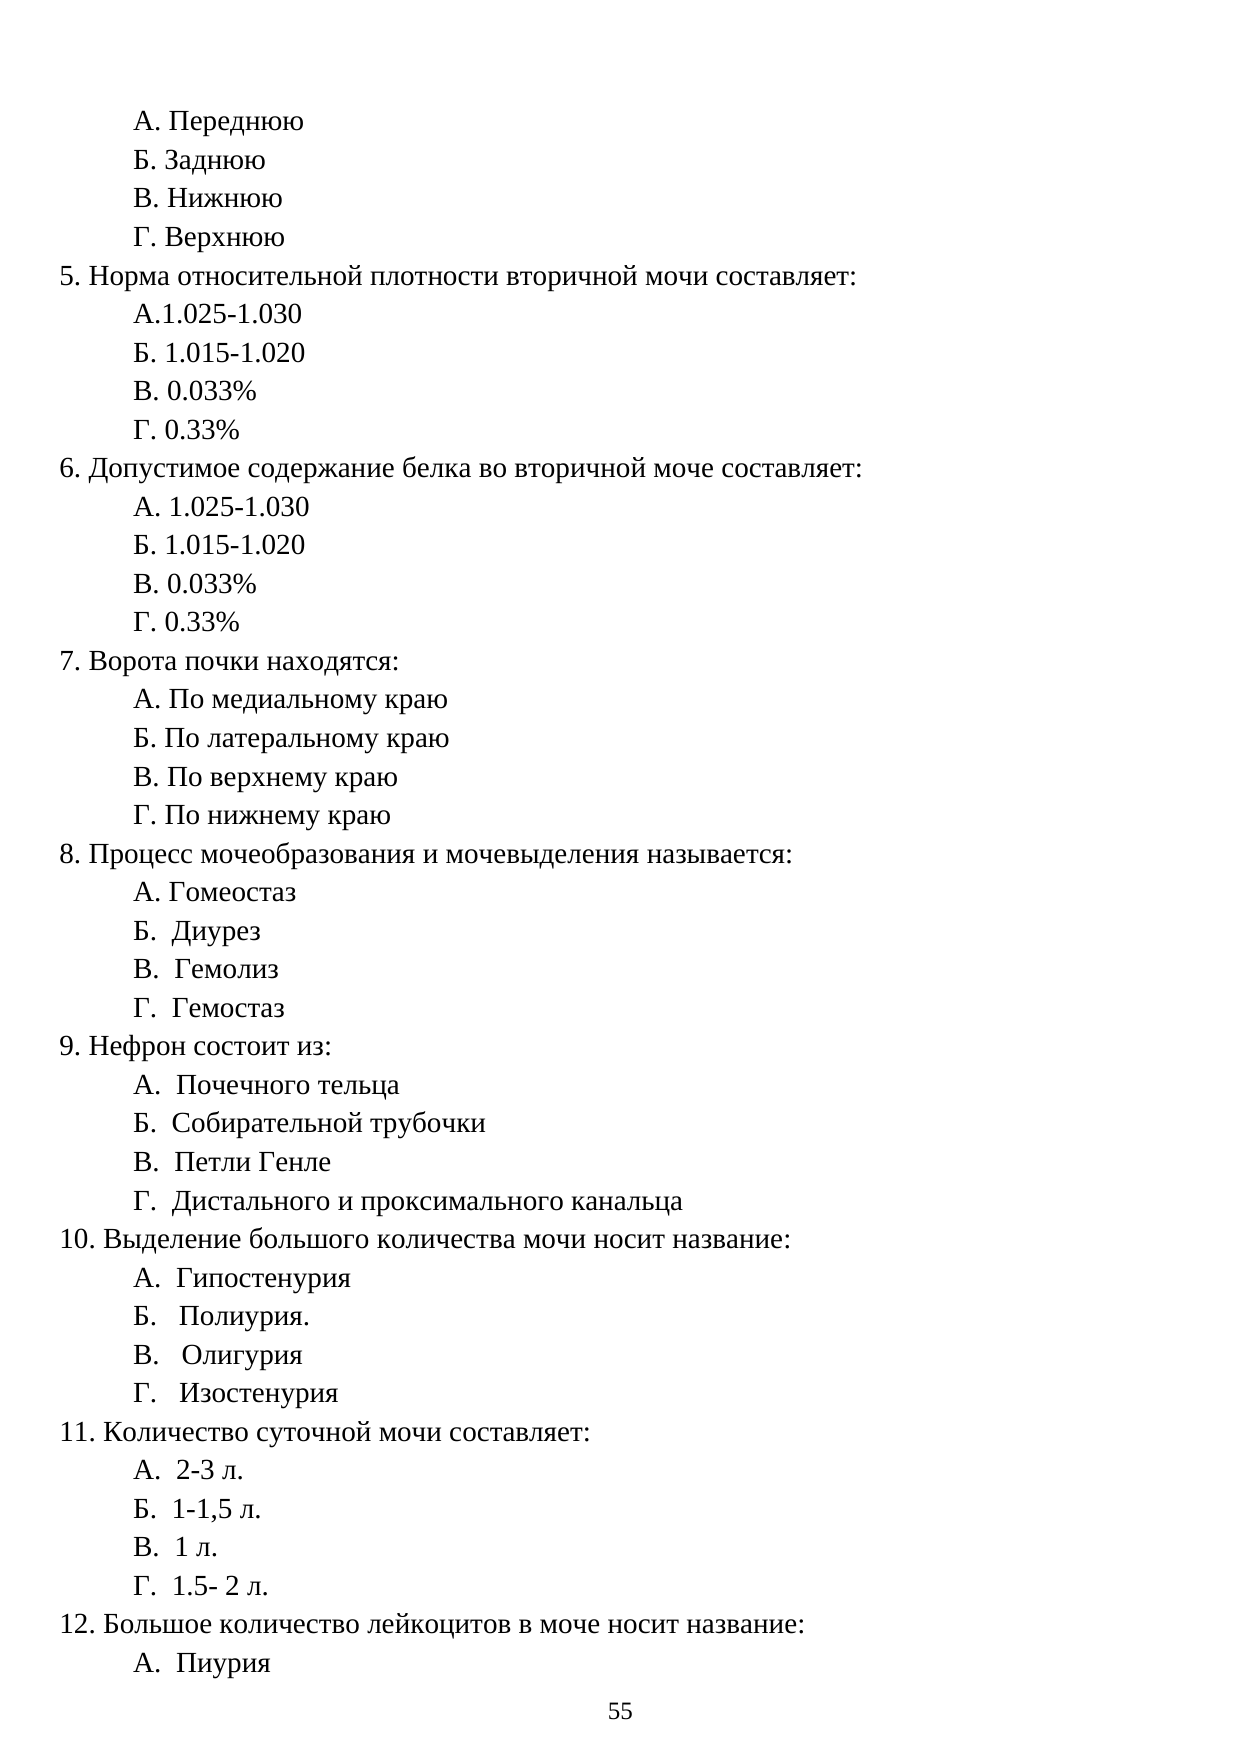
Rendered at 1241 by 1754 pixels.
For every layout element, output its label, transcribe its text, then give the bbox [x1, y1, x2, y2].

text 11. Количество суточной мочи составляет: [59, 1414, 1181, 1447]
text А. Пиурия [133, 1645, 1181, 1679]
text Б. 1-1,5 л. [133, 1491, 1181, 1524]
text Б. Заднюю [133, 142, 1181, 176]
text А. По медиальному краю [133, 682, 1181, 715]
text А.1.025-1.030 [133, 296, 1181, 330]
text Б. По латеральному краю [133, 720, 1181, 754]
text В. Гемолиз [133, 951, 1181, 985]
text 8. Процесс мочеобразования и мочевыделения называется: [59, 836, 1181, 869]
text А. Почечного тельца [133, 1067, 1181, 1101]
text В. По верхнему краю [133, 759, 1181, 792]
text Б. Диурез [133, 913, 1181, 946]
text В. Олигурия [133, 1337, 1181, 1370]
text Г. 0.33% [133, 604, 1181, 638]
text А. 2-3 л. [133, 1452, 1181, 1486]
text 6. Допустимое содержание белка во вторичной моче составляет: [59, 450, 1181, 484]
text 10. Выделение большого количества мочи носит название: [59, 1221, 1181, 1255]
text В. 0.033% [133, 373, 1181, 407]
text Г. Верхнюю [133, 219, 1181, 253]
text 9. Нефрон состоит из: [59, 1028, 1181, 1062]
text Г. 1.5- 2 л. [133, 1568, 1181, 1602]
text Б. Полиурия. [133, 1298, 1181, 1332]
text Б. Собирательной трубочки [133, 1106, 1181, 1139]
text 12. Большое количество лейкоцитов в моче носит название: [59, 1607, 1181, 1640]
text А. Гипостенурия [133, 1260, 1181, 1293]
text А. Гомеостаз [133, 874, 1181, 908]
text Б. 1.015-1.020 [133, 527, 1181, 561]
text Г. Дистального и проксимального канальца [133, 1183, 1181, 1216]
text В. Петли Генле [133, 1144, 1181, 1178]
text В. 0.033% [133, 566, 1181, 599]
text А. Переднюю [133, 103, 1181, 137]
text А. 1.025-1.030 [133, 489, 1181, 522]
text 5. Норма относительной плотности вторичной мочи составляет: [59, 258, 1181, 291]
text Г. Гемостаз [133, 990, 1181, 1023]
text 7. Ворота почки находятся: [59, 643, 1181, 677]
text Г. Изостенурия [133, 1375, 1181, 1409]
text Г. По нижнему краю [133, 797, 1181, 831]
text Г. 0.33% [133, 412, 1181, 445]
text В. Нижнюю [133, 181, 1181, 214]
text Б. 1.015-1.020 [133, 335, 1181, 368]
text В. 1 л. [133, 1529, 1181, 1563]
